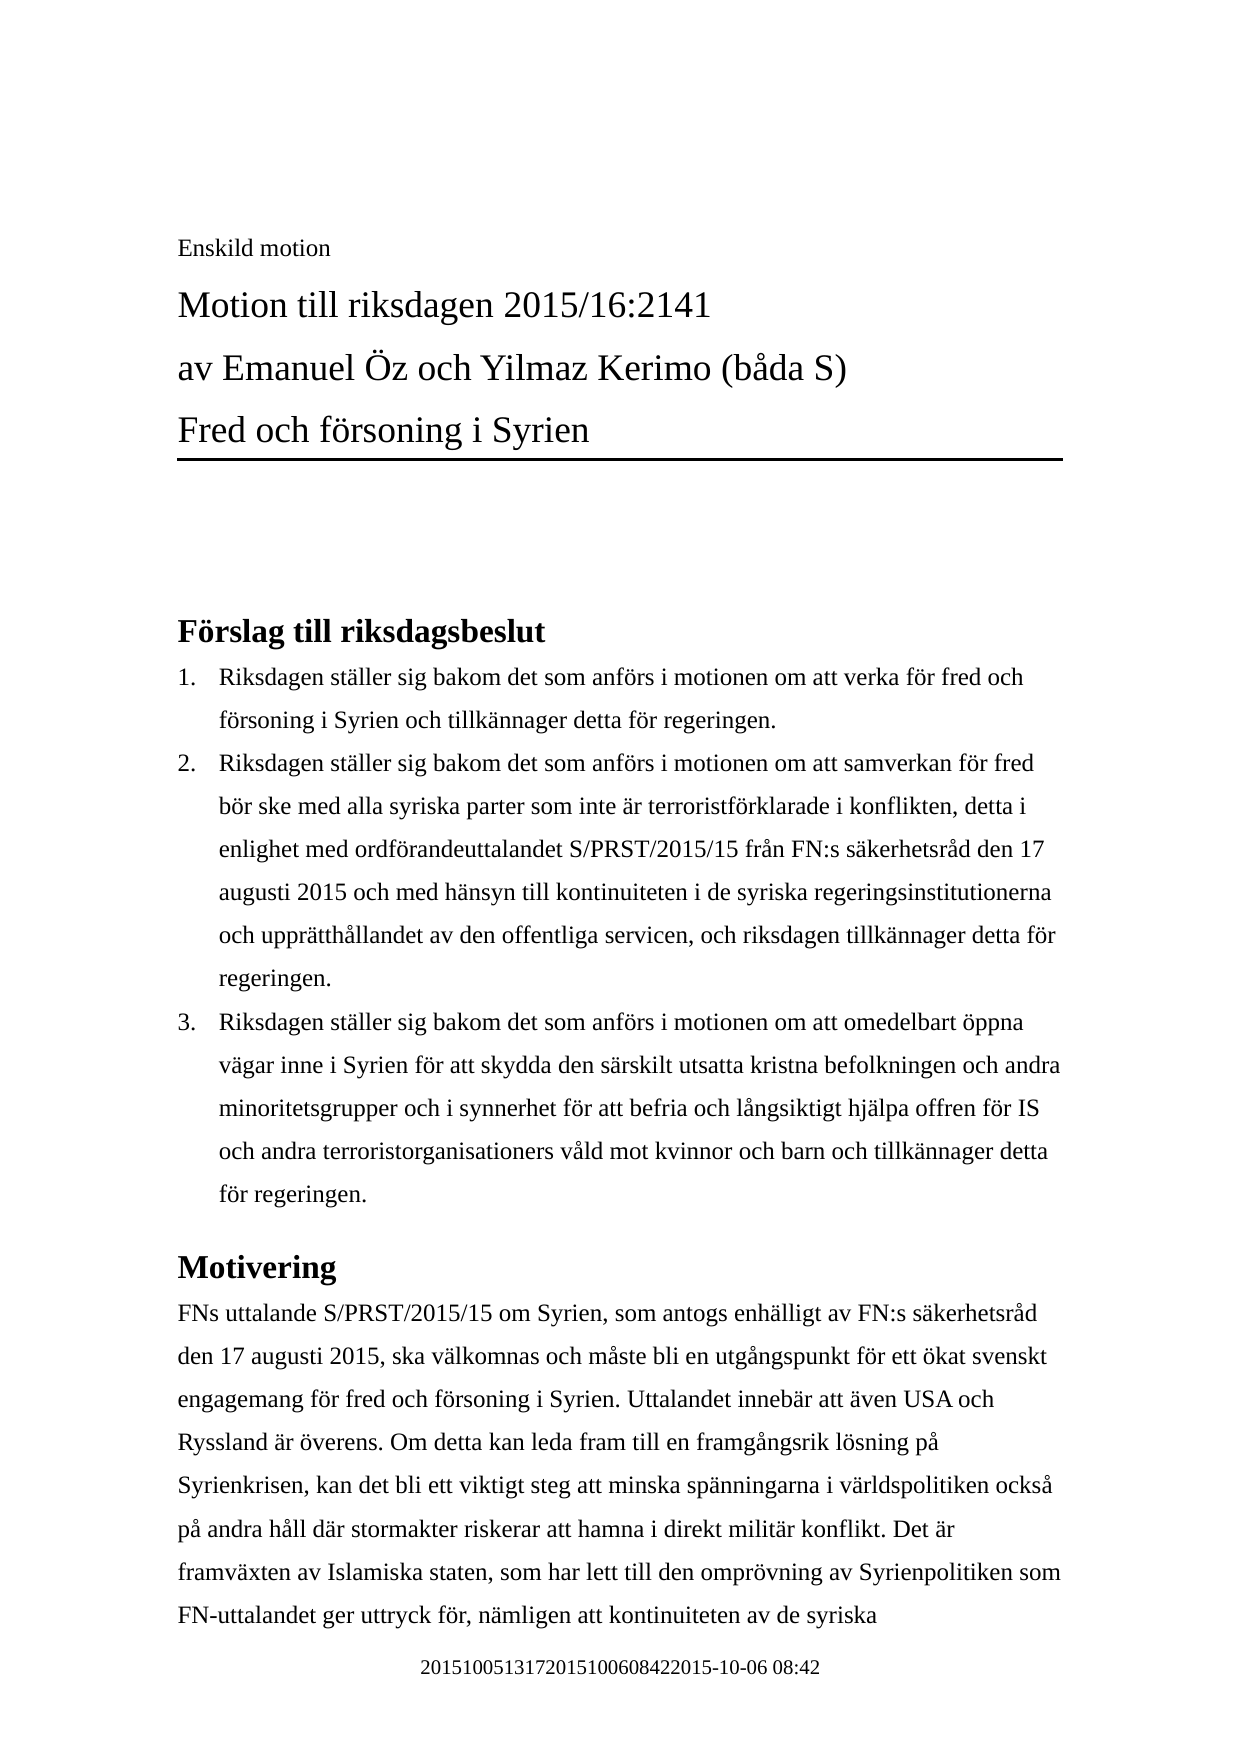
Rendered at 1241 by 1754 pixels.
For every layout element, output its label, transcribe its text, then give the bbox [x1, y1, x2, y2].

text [177, 1298, 1063, 1629]
subtitle Motivering [177, 1247, 1063, 1286]
